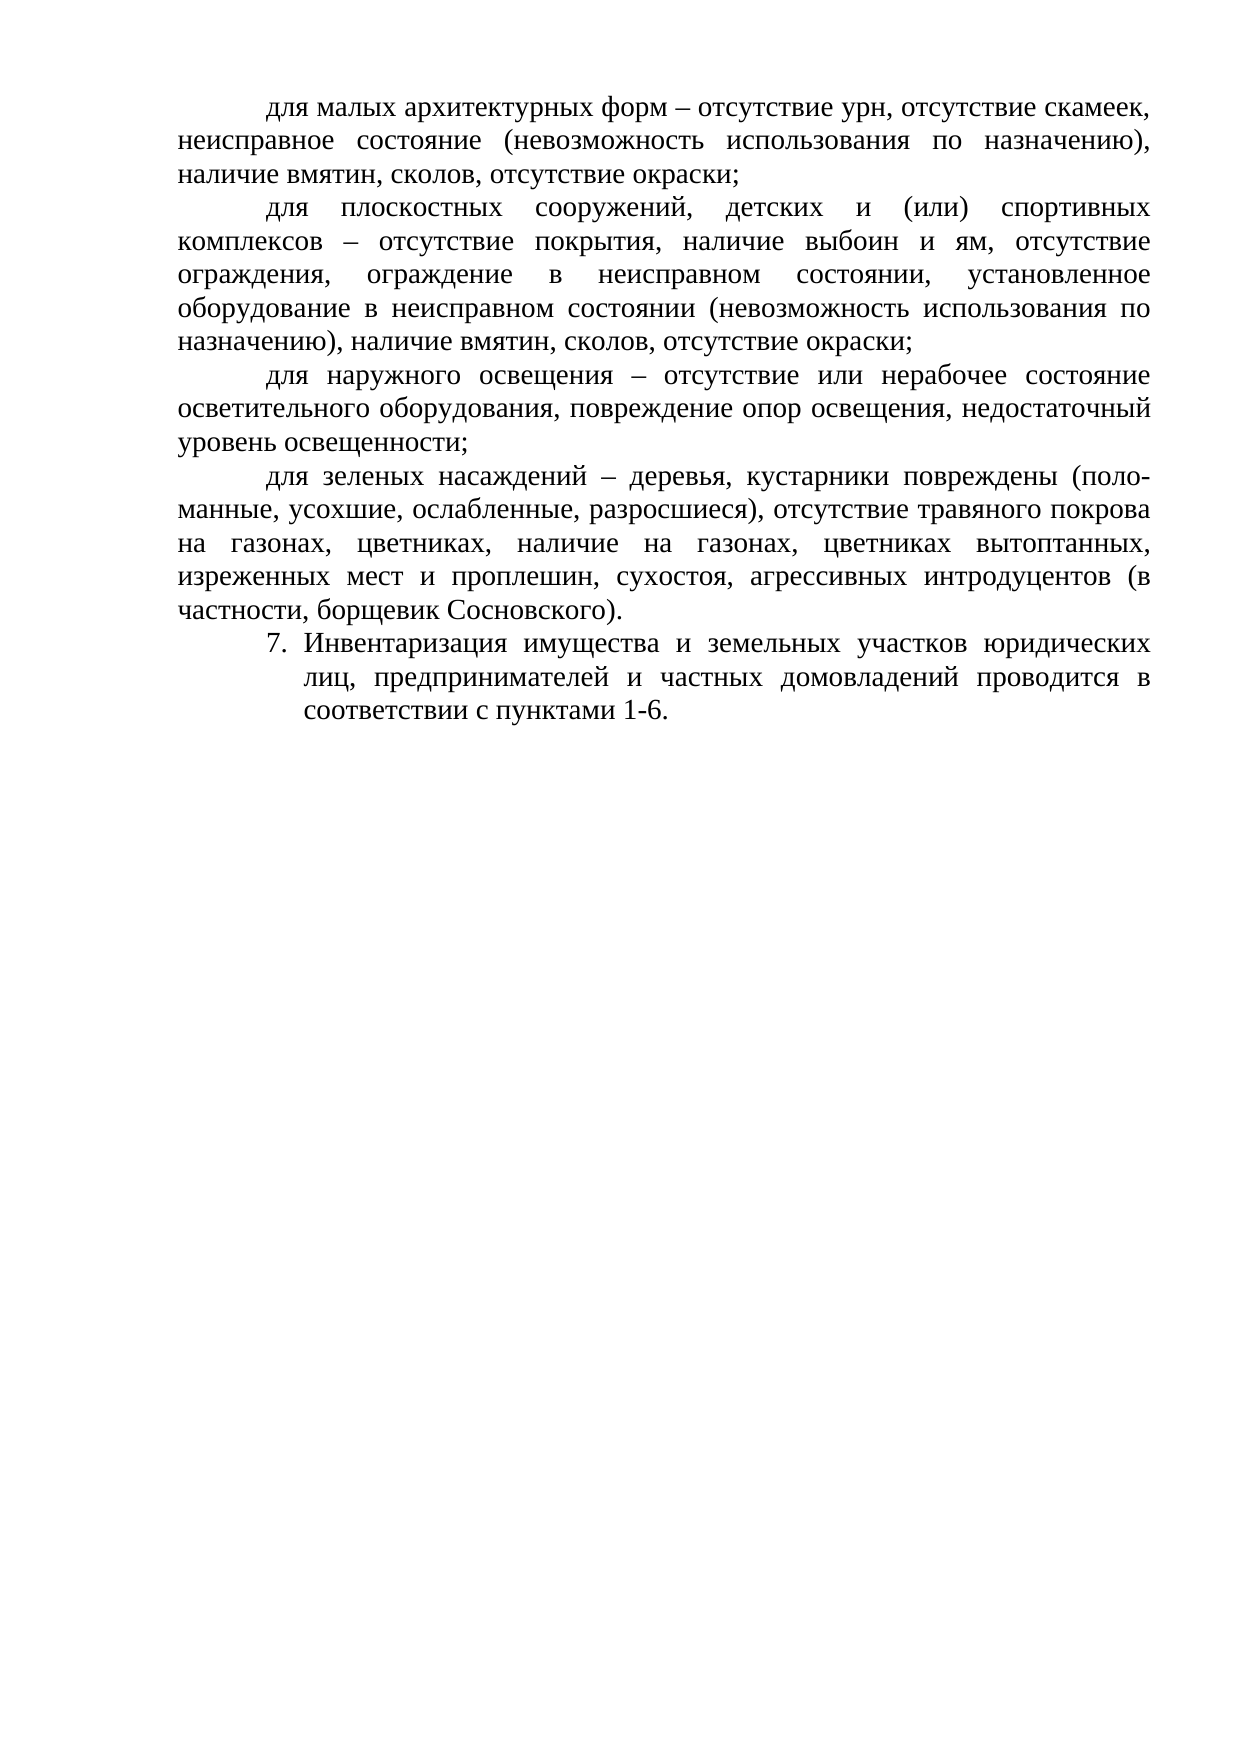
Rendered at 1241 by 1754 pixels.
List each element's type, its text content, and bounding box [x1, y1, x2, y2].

text для плоскостных сооружений, детских и (или) спортивных комплексов – отсутствие покрытия, наличие выбоин и ям, отсутствие ограждения, ограждение в неисправном состоянии, установленное оборудование в неисправном состоянии (невозможность использования по назначению), наличие вмятин, сколов, отсутствие окраски; [177, 189, 1152, 357]
text для наружного освещения – отсутствие или нерабочее состояние осветительного оборудования, повреждение опор освещения, недостаточный уровень освещенности; [177, 357, 1152, 458]
text для малых архитектурных форм – отсутствие урн, отсутствие скамеек, неисправное состояние (невозможность использования по назначению), наличие вмятин, сколов, отсутствие окраски; [177, 89, 1152, 189]
text для зеленых насаждений – деревья, кустарники повреждены (поло-манные, усохшие, ослабленные, разросшиеся), отсутствие травяного покрова на газонах, цветниках, наличие на газонах, цветниках вытоптанных, изреженных мест и проплешин, сухостоя, агрессивных интродуцентов (в частности, борщевик Сосновского). [177, 458, 1152, 625]
list Инвентаризация имущества и земельных участков юридических лиц, предпринимателей и частных домовладений проводится в соответствии с пунктами 1-6. [266, 625, 1152, 726]
